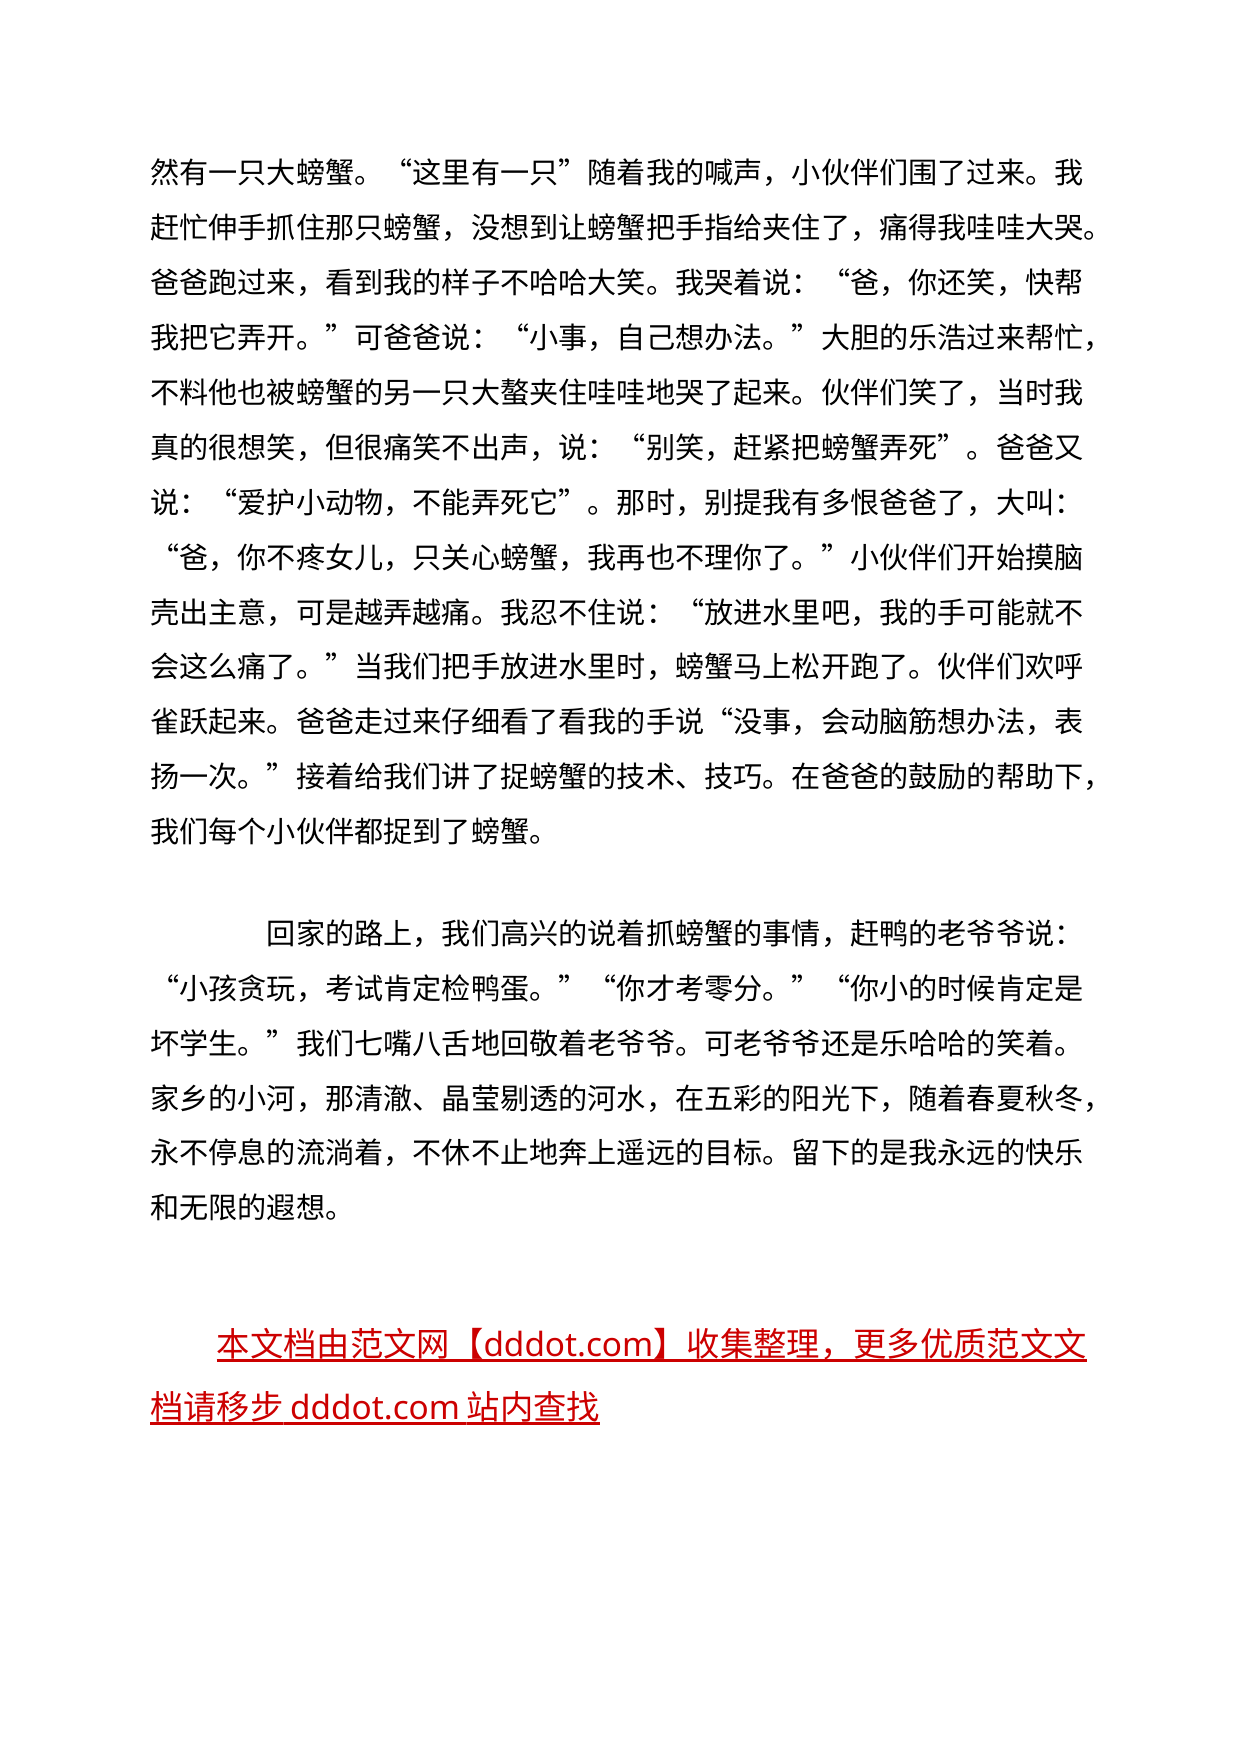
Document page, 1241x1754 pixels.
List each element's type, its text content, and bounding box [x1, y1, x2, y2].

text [150, 150, 1090, 851]
text 回家的路上，我们高兴的说着抓螃蟹的事情，赶鸭的老爷爷说：“小孩贪玩，考试肯定检鸭蛋。”“你才考零分。”“你小的时候肯定是坏学生。”我们七嘴八舌地回敬着老爷爷。可老爷爷还是乐哈哈的笑着。家乡的小河，那清澈、晶莹剔透的河水，在五彩的阳光下，随着春夏秋冬，永不停息的流淌着，不休不止地奔上遥远的目标。留下的是我永远的快乐和无限的遐想。 [150, 911, 1090, 1227]
text 本文档由范文网【dddot.com】收集整理，更多优质范文文档请移步dddot.com站内查找 [150, 1318, 1090, 1429]
